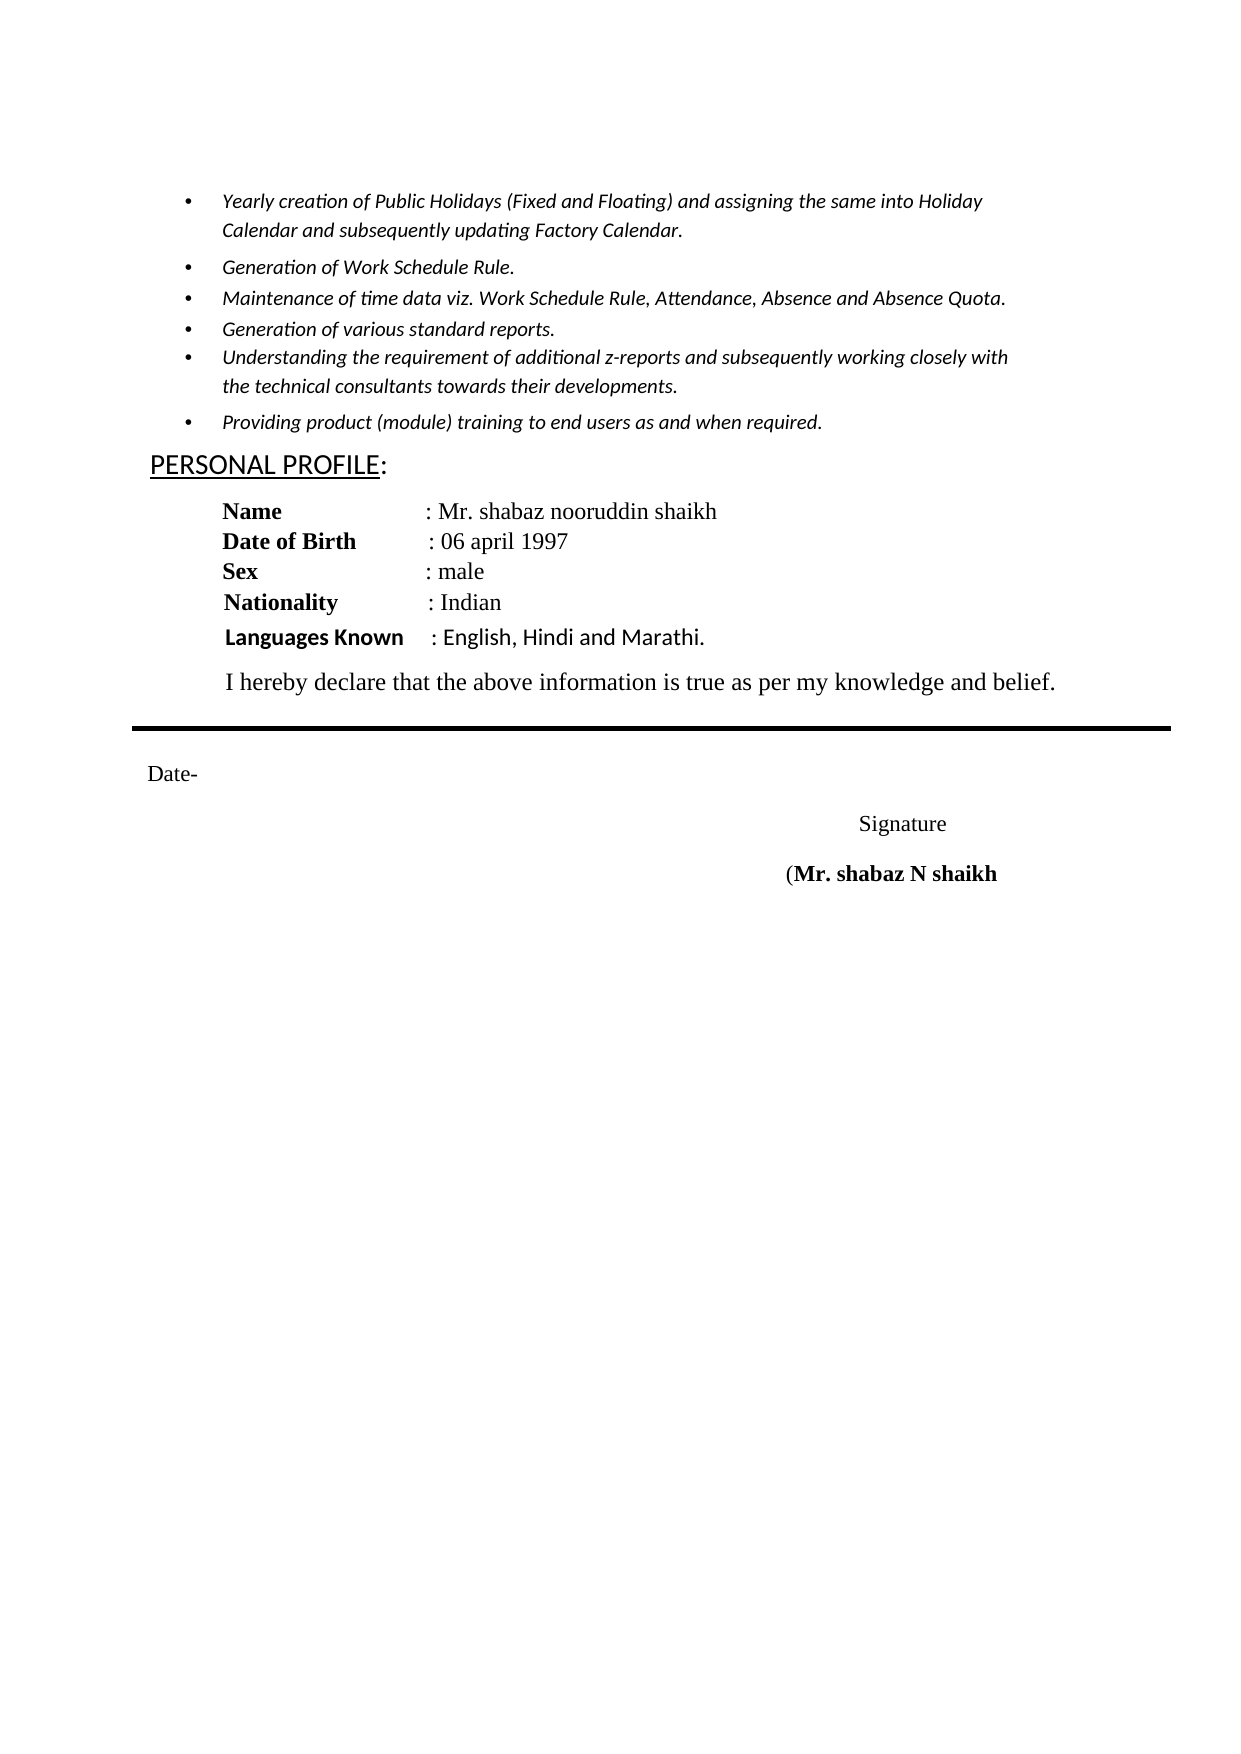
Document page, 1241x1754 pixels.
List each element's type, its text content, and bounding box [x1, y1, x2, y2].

list Maintenance of time data viz. Work Schedule Rule, Attendance, Absence and Absence Quota. [184, 283, 1054, 311]
text PERSONAL PROFILE: [150, 446, 1171, 482]
text Nationality : Indian [224, 588, 1171, 615]
text (Mr. shabaz N shaikh [148, 860, 1171, 886]
list Providing product (module) training to end users as and when required. [184, 407, 1054, 435]
list Generation of Work Schedule Rule. [184, 252, 1054, 280]
text Signature [293, 811, 1122, 837]
list Yearly creation of Public Holidays (Fixed and Floating) and assigning the same into Holiday Calendar and subsequently updating Factory Calendar. [184, 189, 1054, 243]
text Name : Mr. shabaz nooruddin shaikh [222, 497, 1171, 524]
text Date- [147, 760, 1171, 786]
text Date of Birth : 06 april 1997 [222, 527, 1171, 554]
text I hereby declare that the above information is true as per my knowledge and belief. [225, 667, 1171, 696]
text Sex : male [222, 557, 1171, 585]
list Generation of various standard reports. [184, 314, 1054, 342]
text Languages Known : English, Hindi and Marathi. [225, 622, 1171, 652]
